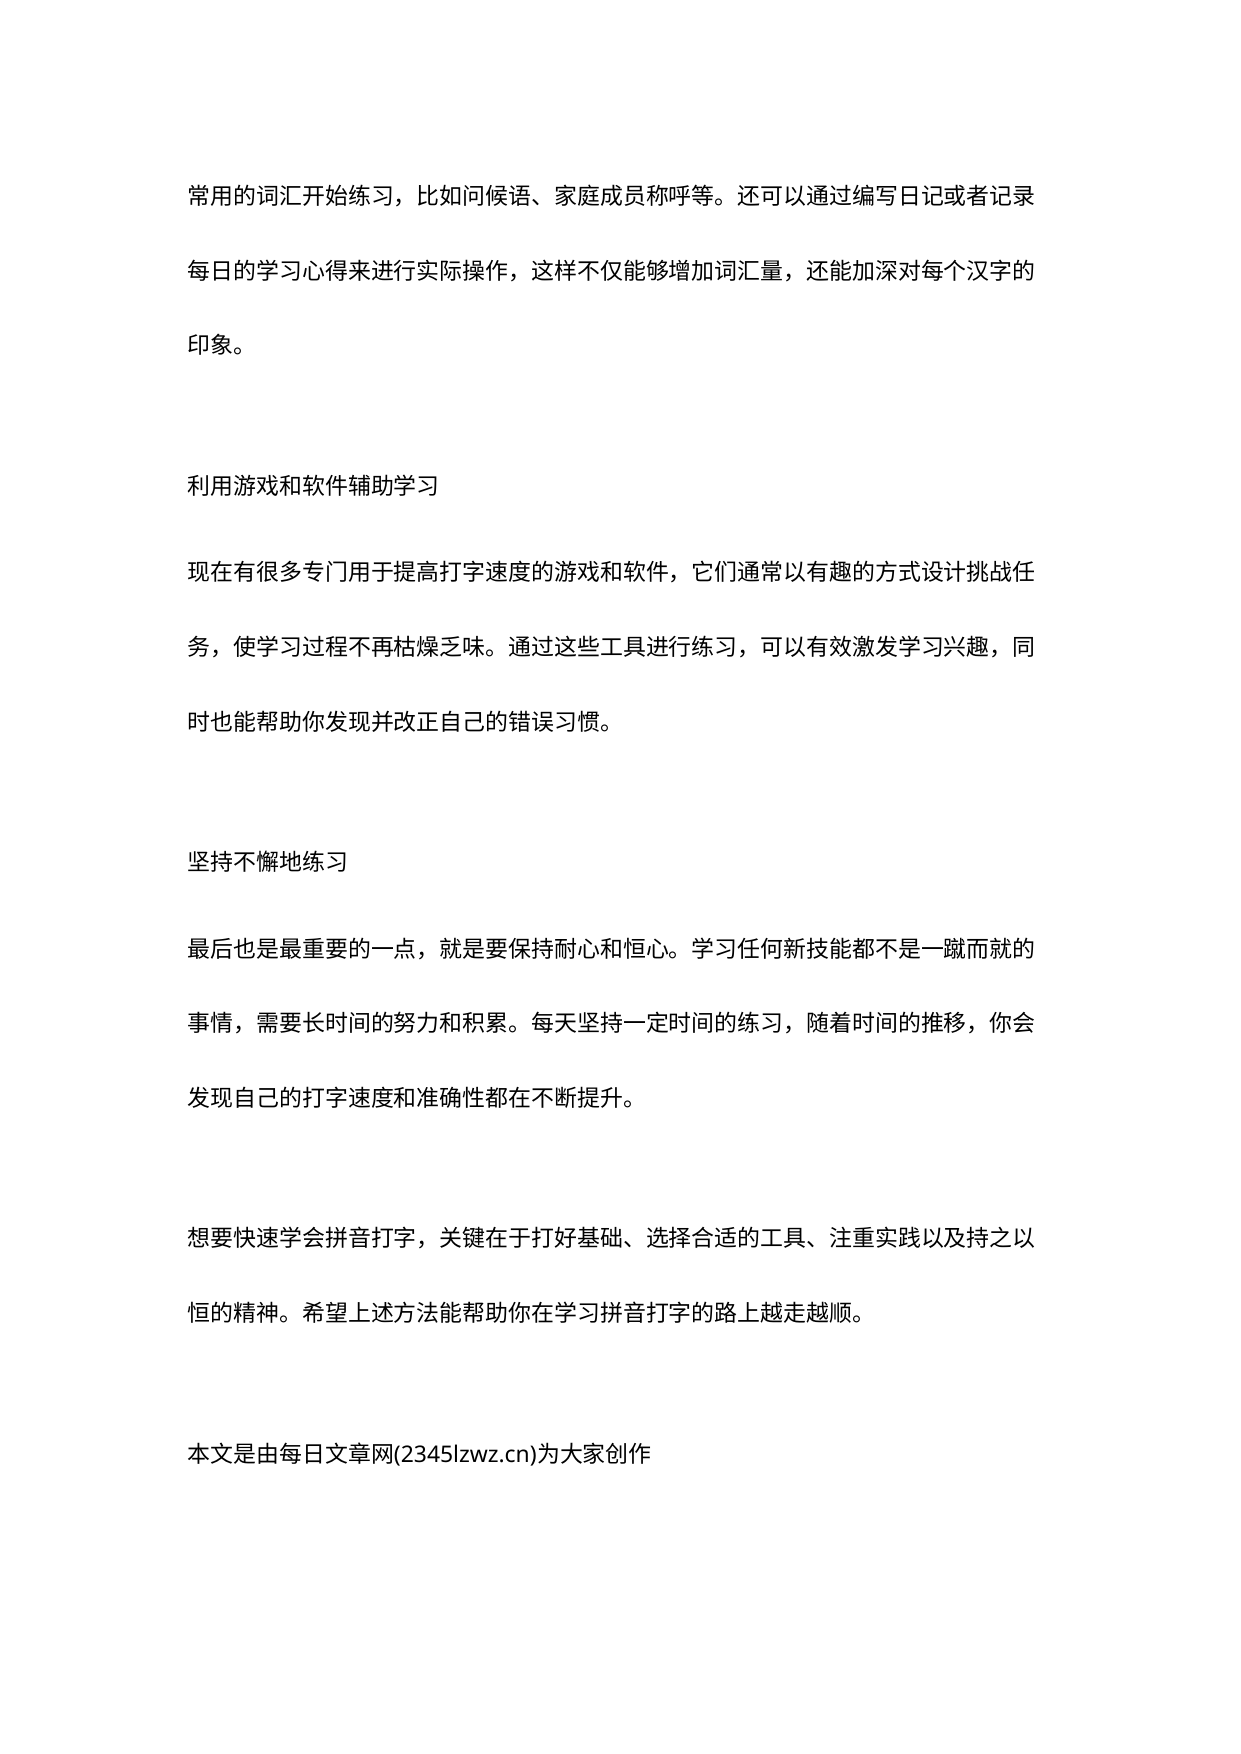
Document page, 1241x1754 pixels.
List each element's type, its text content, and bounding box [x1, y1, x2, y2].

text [187, 162, 1053, 376]
text 现在有很多专门用于提高打字速度的游戏和软件，它们通常以有趣的方式设计挑战任务，使学习过程不再枯燥乏味。通过这些工具进行练习，可以有效激发学习兴趣，同时也能帮助你发现并改正自己的错误习惯。 [187, 538, 1053, 753]
text 想要快速学会拼音打字，关键在于打好基础、选择合适的工具、注重实践以及持之以恒的精神。希望上述方法能帮助你在学习拼音打字的路上越走越顺。 [187, 1204, 1053, 1344]
text 利用游戏和软件辅助学习 [187, 452, 1053, 517]
text 本文是由每日文章网(2345lzwz.cn)为大家创作 [187, 1419, 1053, 1484]
text 坚持不懈地练习 [187, 828, 1053, 893]
text 最后也是最重要的一点，就是要保持耐心和恒心。学习任何新技能都不是一蹴而就的事情，需要长时间的努力和积累。每天坚持一定时间的练习，随着时间的推移，你会发现自己的打字速度和准确性都在不断提升。 [187, 915, 1053, 1129]
